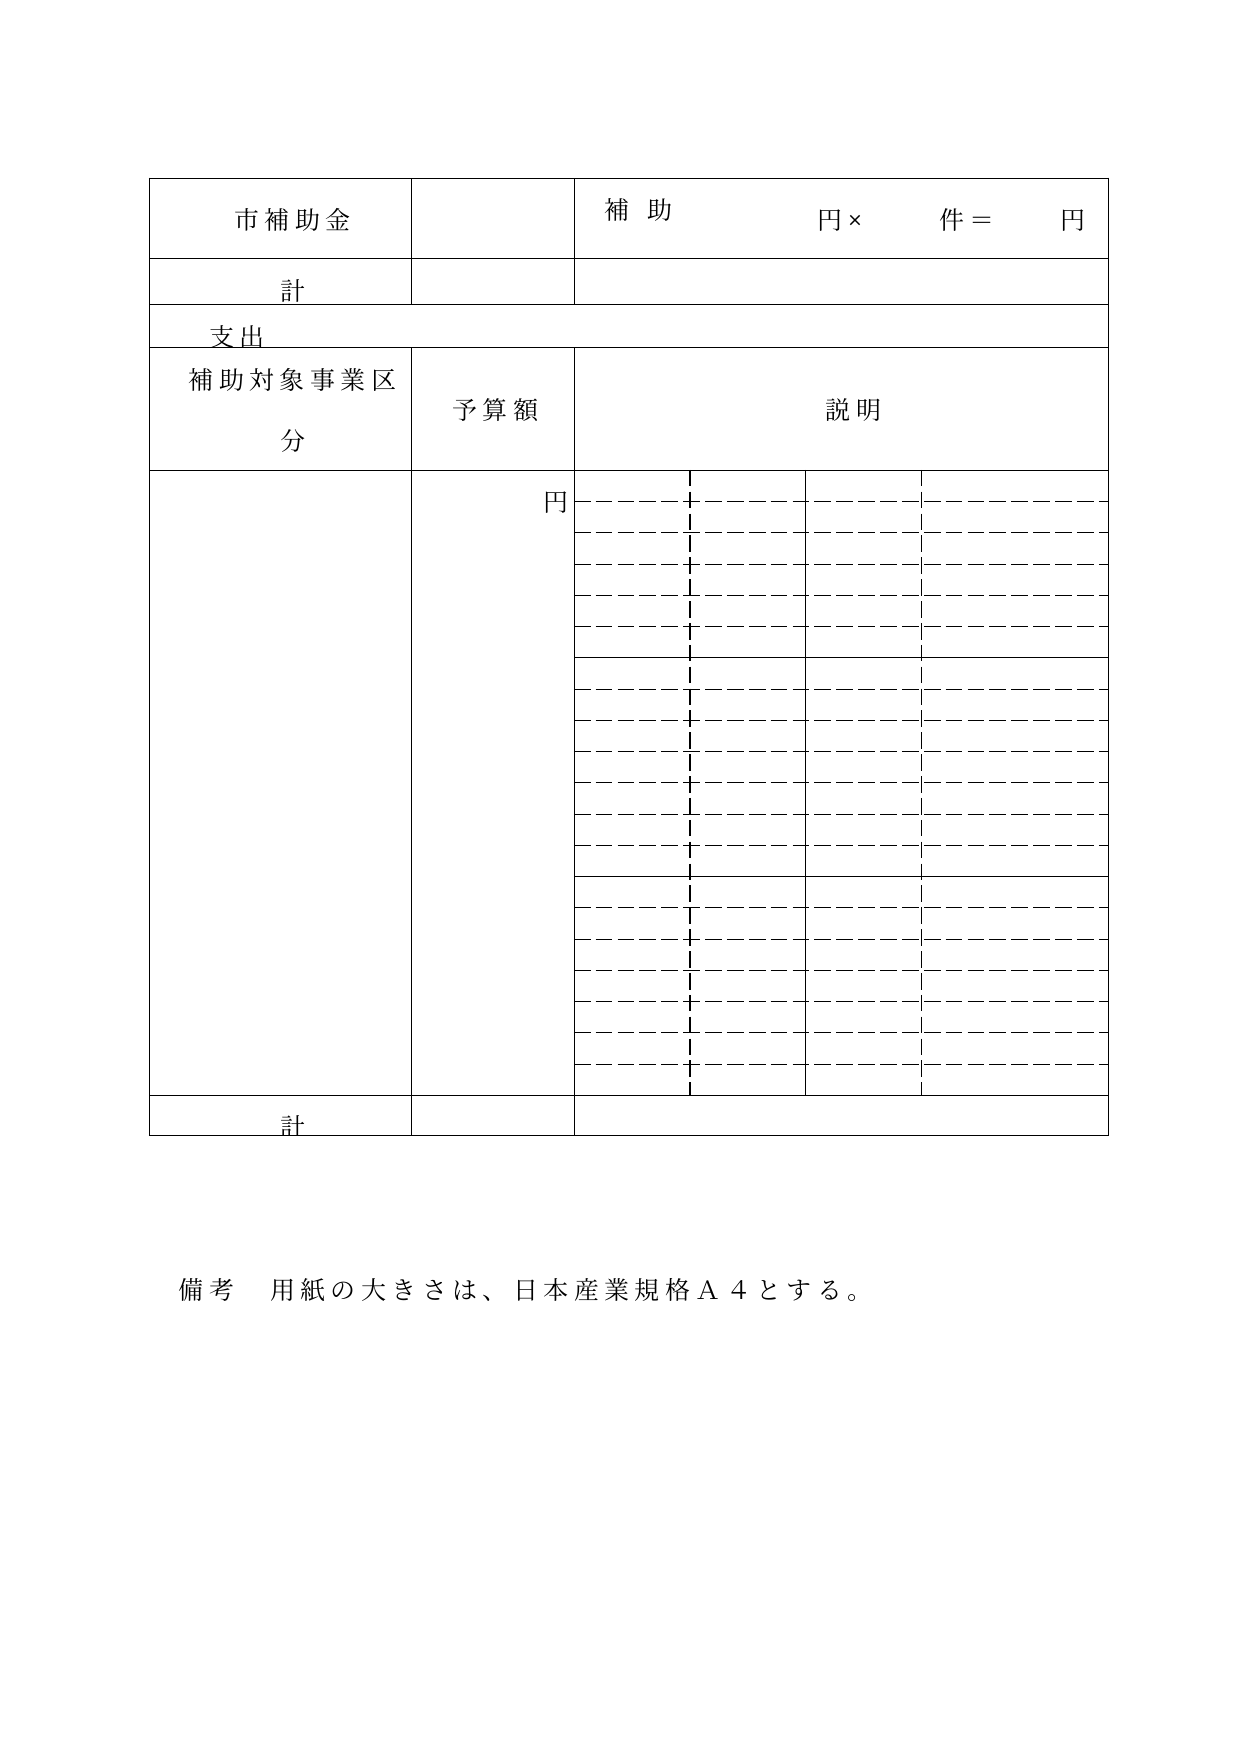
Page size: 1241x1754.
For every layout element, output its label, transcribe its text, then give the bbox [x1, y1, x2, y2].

table_cell [575, 751, 690, 782]
table_cell [575, 939, 690, 970]
table_cell [806, 658, 921, 688]
table_cell [921, 689, 1108, 720]
table_cell [921, 970, 1108, 1001]
table_cell 支出 [150, 305, 1108, 347]
table_cell [806, 877, 921, 907]
table_cell [575, 259, 1108, 304]
table_cell [575, 720, 690, 751]
table_cell [690, 782, 805, 813]
table_cell [575, 877, 690, 907]
table_cell [575, 658, 690, 688]
table_cell [806, 689, 921, 720]
table_cell 計 [150, 259, 411, 304]
table_cell [690, 1001, 805, 1032]
table_cell [412, 259, 574, 304]
table_cell [806, 814, 921, 845]
table_cell 計 [150, 1096, 411, 1135]
table_cell 円 [412, 471, 574, 1095]
table_cell [921, 782, 1108, 813]
table_cell [806, 532, 921, 563]
table_cell [690, 1032, 805, 1063]
table_cell [575, 1001, 690, 1032]
table_cell [690, 970, 805, 1001]
table_cell [575, 814, 690, 845]
table_cell [806, 471, 921, 501]
table_cell [806, 1064, 921, 1095]
table_cell [921, 532, 1108, 563]
table_cell [806, 970, 921, 1001]
table_cell [806, 720, 921, 751]
table_cell [921, 1064, 1108, 1095]
table_cell [690, 689, 805, 720]
table_cell [575, 532, 690, 563]
table_cell [412, 179, 574, 258]
table_cell [921, 751, 1108, 782]
table_cell 説明 [575, 348, 1108, 470]
table_cell [690, 564, 805, 595]
table_cell [806, 751, 921, 782]
table_cell [921, 564, 1108, 595]
table_cell [690, 501, 805, 532]
table_cell [806, 1032, 921, 1063]
table_cell [921, 814, 1108, 845]
table_cell [806, 1001, 921, 1032]
table_cell [690, 845, 805, 876]
table_cell [575, 501, 690, 532]
table_cell [575, 626, 690, 657]
table_cell [921, 1032, 1108, 1063]
table_cell [575, 1096, 1108, 1135]
table_cell [921, 658, 1108, 688]
text 備考 用紙の大きさは、日本産業規格Ａ４とする。 [148, 1258, 1122, 1319]
table_cell [690, 626, 805, 657]
table_cell [806, 845, 921, 876]
table_cell [575, 1032, 690, 1063]
table_cell [690, 532, 805, 563]
table_cell 市補助金 [150, 179, 411, 258]
table_cell [690, 939, 805, 970]
table_cell [575, 689, 690, 720]
table_cell [806, 501, 921, 532]
table_cell [690, 720, 805, 751]
table_cell [690, 907, 805, 938]
table_cell [575, 782, 690, 813]
table_cell [412, 1096, 574, 1135]
table_cell [690, 595, 805, 626]
table_cell [690, 471, 805, 501]
table_cell [921, 501, 1108, 532]
table_cell [575, 564, 690, 595]
table_cell [806, 595, 921, 626]
table_cell 円× 件＝ 円 [678, 179, 1108, 258]
table_cell [690, 877, 805, 907]
table_cell 補助対象経費計 [575, 179, 678, 258]
table_cell [575, 595, 690, 626]
table_cell [921, 1001, 1108, 1032]
table_cell [690, 1064, 805, 1095]
table_cell [575, 970, 690, 1001]
table_cell [690, 658, 805, 688]
table_cell [150, 471, 411, 1095]
table_cell [921, 720, 1108, 751]
table_cell [690, 814, 805, 845]
table_cell [690, 751, 805, 782]
table_cell [921, 877, 1108, 907]
table_cell [806, 626, 921, 657]
table_cell 補助対象事業区分 [150, 348, 411, 470]
table_cell [575, 907, 690, 938]
table_cell [921, 845, 1108, 876]
table_cell [806, 564, 921, 595]
table_cell [806, 782, 921, 813]
table_cell [921, 907, 1108, 938]
table_cell [921, 471, 1108, 501]
table_cell [575, 845, 690, 876]
table_cell [575, 1064, 690, 1095]
table_cell [921, 626, 1108, 657]
table_cell [575, 471, 690, 501]
table_cell [921, 595, 1108, 626]
table_cell 予算額 [412, 348, 574, 470]
table_cell [806, 939, 921, 970]
table_cell [921, 939, 1108, 970]
table_cell [806, 907, 921, 938]
